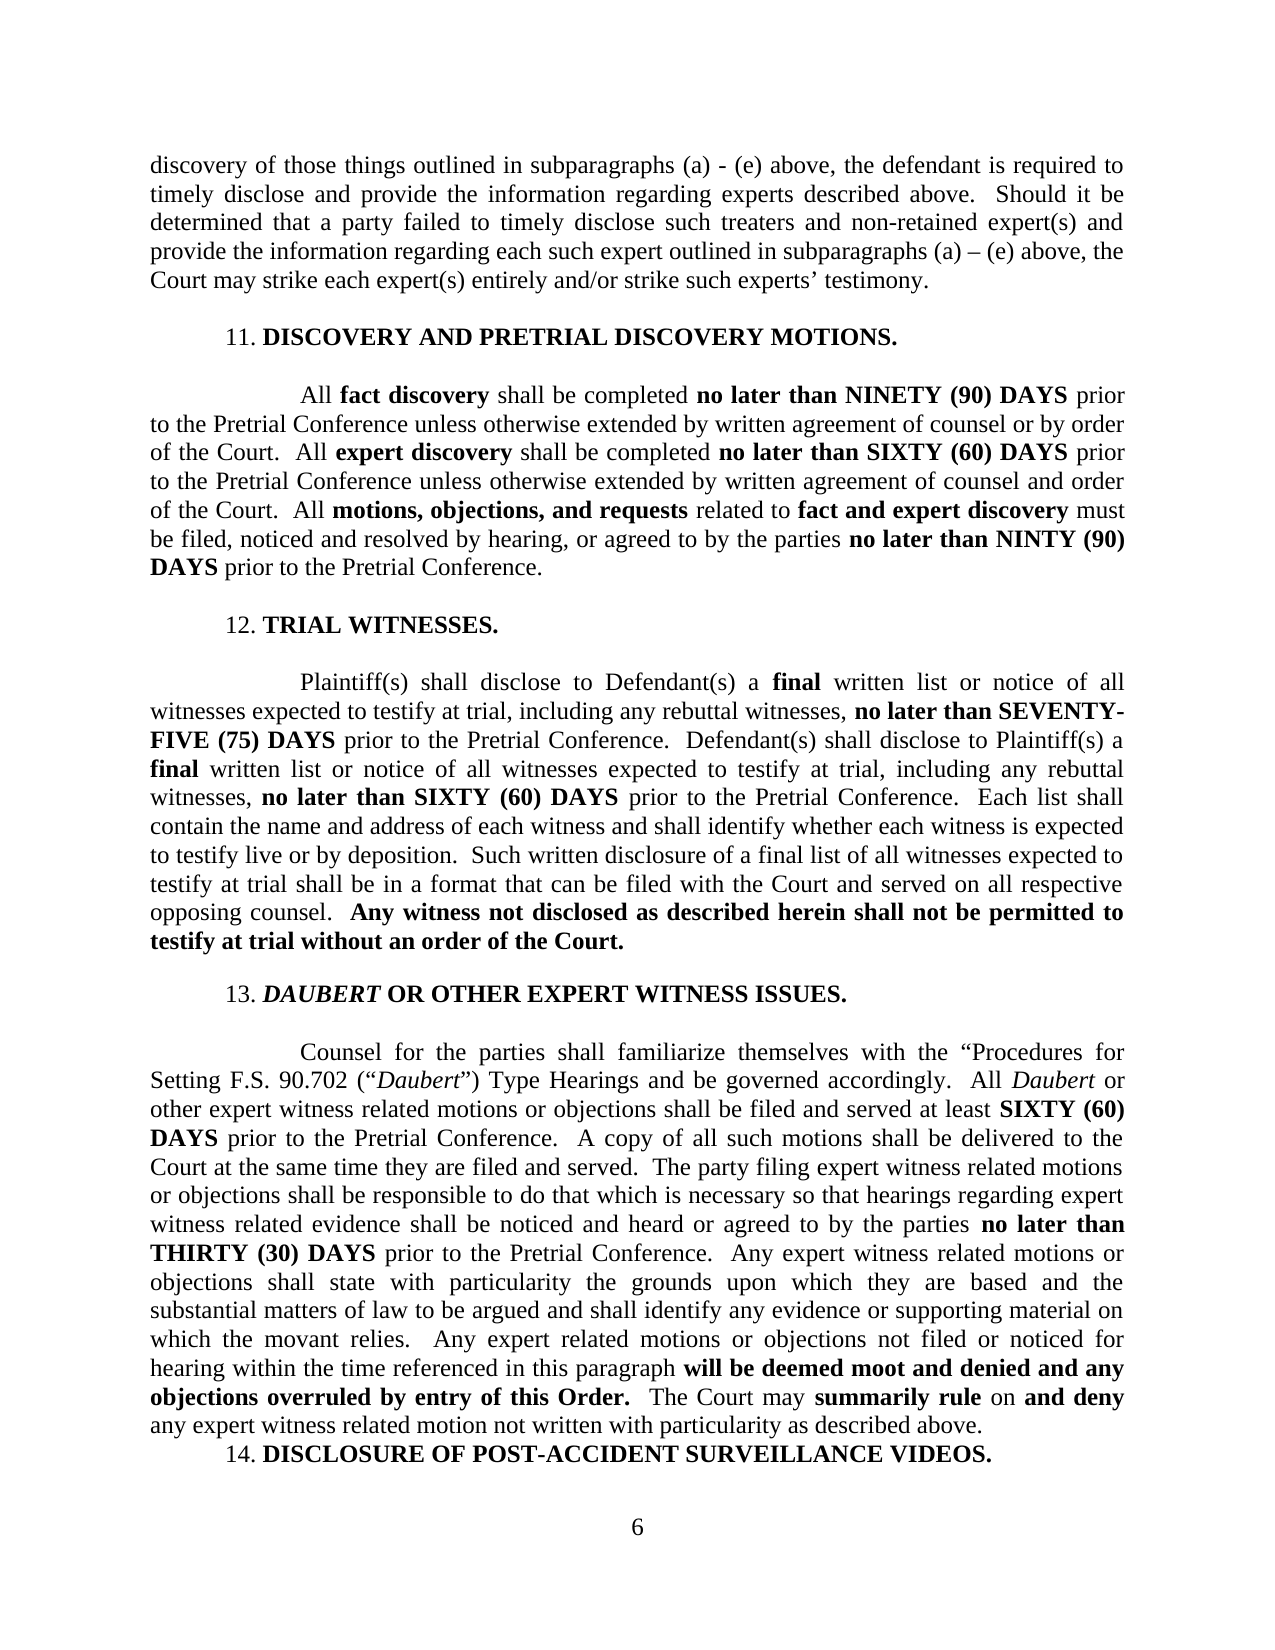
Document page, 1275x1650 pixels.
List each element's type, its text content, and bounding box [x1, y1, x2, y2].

list TRIAL WITNESSES. [225, 610, 1125, 639]
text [150, 150, 1125, 294]
list DAUBERT OR OTHER EXPERT WITNESS ISSUES. [225, 979, 1125, 1008]
text All fact discovery shall be completed no later than NINETY (90) DAYS prior to the Pretrial Conference unless otherwise extended by written agreement of counsel or by order of the Court. All expert discovery shall be completed no later than SIXTY (60) DAYS prior to the Pretrial Conference unless otherwise extended by written agreement of counsel and order of the Court. All motions, objections, and requests related to fact and expert discovery must be filed, noticed and resolved by hearing, or agreed to by the parties no later than NINTY (90) DAYS prior to the Pretrial Conference. [150, 380, 1125, 581]
list DISCOVERY AND PRETRIAL DISCOVERY MOTIONS. [225, 322, 1125, 351]
text Counsel for the parties shall familiarize themselves with the “Procedures for Setting F.S. 90.702 (“Daubert”) Type Hearings and be governed accordingly. All Daubert or other expert witness related motions or objections shall be filed and served at least SIXTY (60) DAYS prior to the Pretrial Conference. A copy of all such motions shall be delivered to the Court at the same time they are filed and served. The party filing expert witness related motions or objections shall be responsible to do that which is necessary so that hearings regarding expert witness related evidence shall be noticed and heard or agreed to by the parties no later than THIRTY (30) DAYS prior to the Pretrial Conference. Any expert witness related motions or objections shall state with particularity the grounds upon which they are based and the substantial matters of law to be argued and shall identify any evidence or supporting material on which the movant relies. Any expert related motions or objections not filed or noticed for hearing within the time referenced in this paragraph will be deemed moot and denied and any objections overruled by entry of this Order. The Court may summarily rule on and deny any expert witness related motion not written with particularity as described above. [150, 1037, 1125, 1439]
text Plaintiff(s) shall disclose to Defendant(s) a final written list or notice of all witnesses expected to testify at trial, including any rebuttal witnesses, no later than SEVENTY-FIVE (75) DAYS prior to the Pretrial Conference. Defendant(s) shall disclose to Plaintiff(s) a final written list or notice of all witnesses expected to testify at trial, including any rebuttal witnesses, no later than SIXTY (60) DAYS prior to the Pretrial Conference. Each list shall contain the name and address of each witness and shall identify whether each witness is expected to testify live or by deposition. Such written disclosure of a final list of all witnesses expected to testify at trial shall be in a format that can be filed with the Court and served on all respective opposing counsel. Any witness not disclosed as described herein shall not be permitted to testify at trial without an order of the Court. [150, 667, 1125, 955]
list DISCLOSURE OF POST-ACCIDENT SURVEILLANCE VIDEOS. [225, 1439, 1125, 1468]
